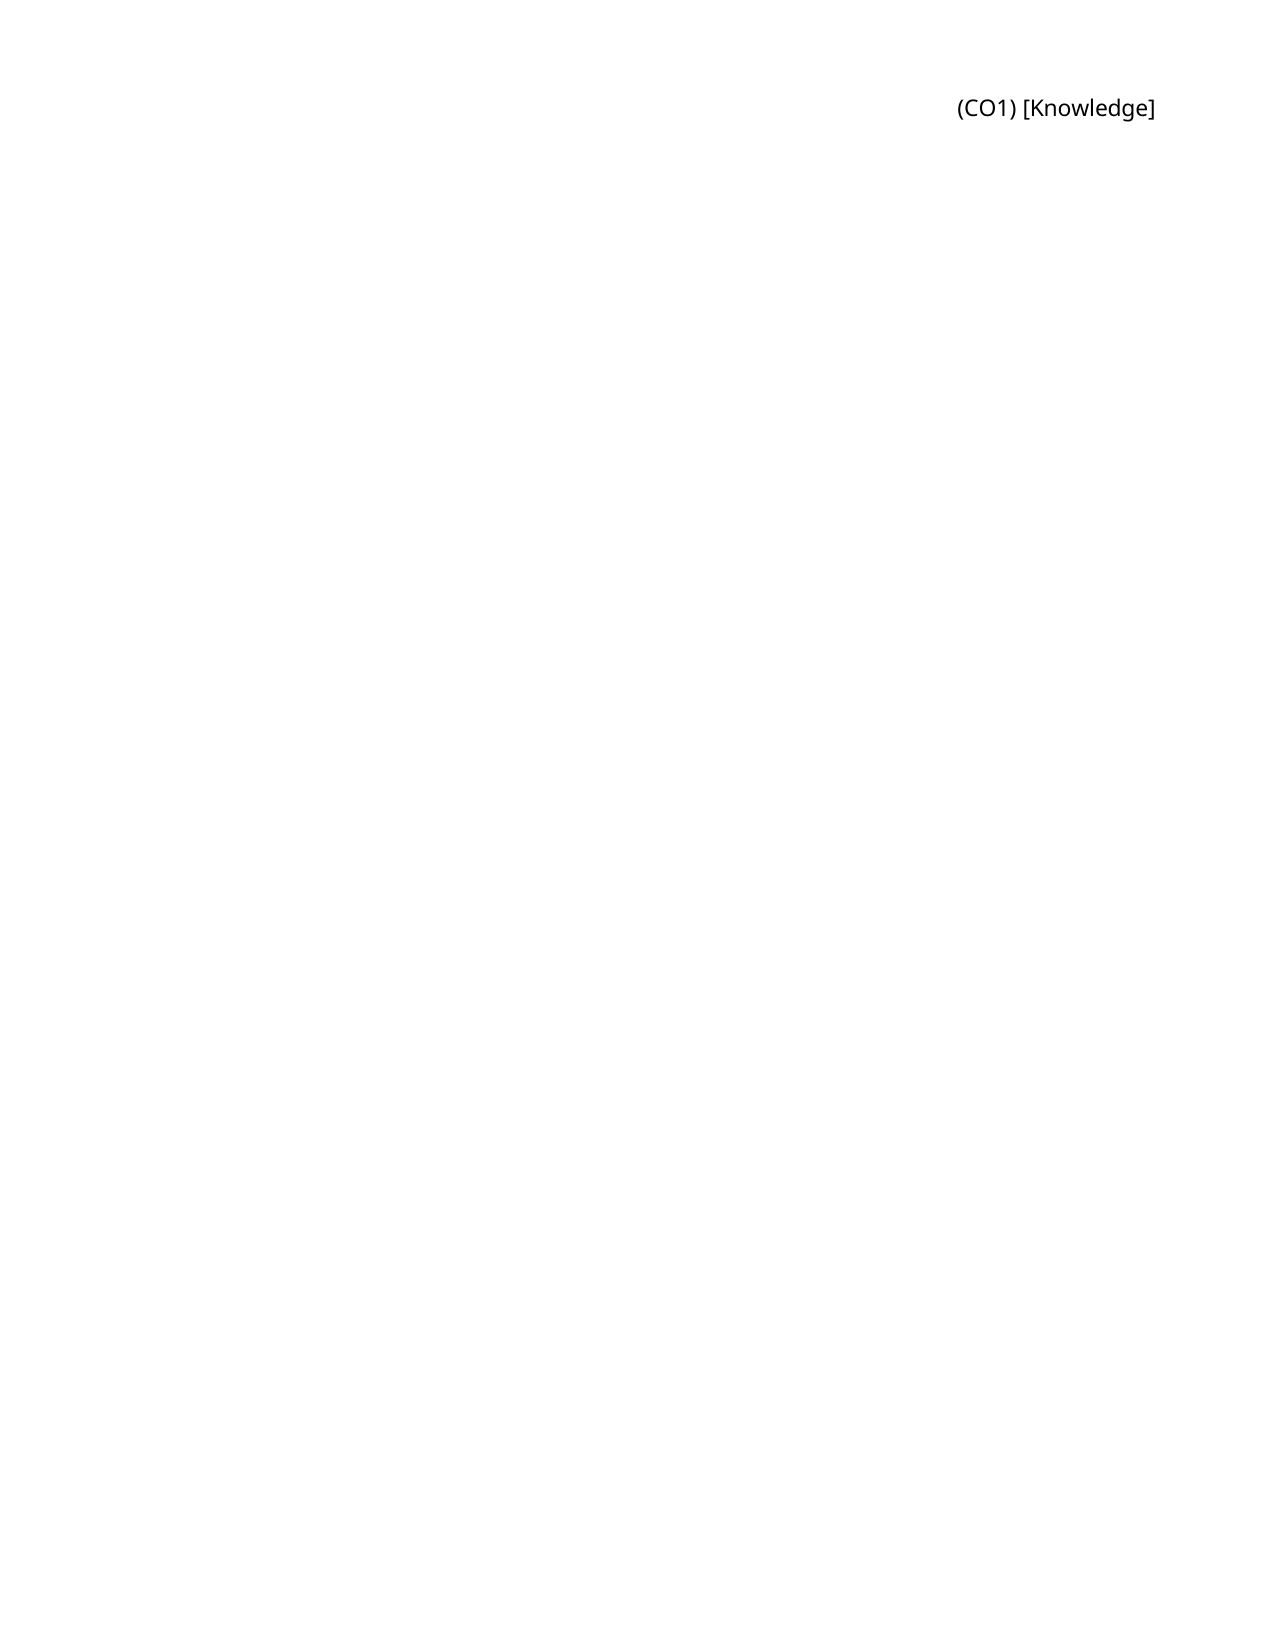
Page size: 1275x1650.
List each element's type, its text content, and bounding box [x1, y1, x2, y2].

text (CO1) [Knowledge] [58, 92, 1156, 123]
